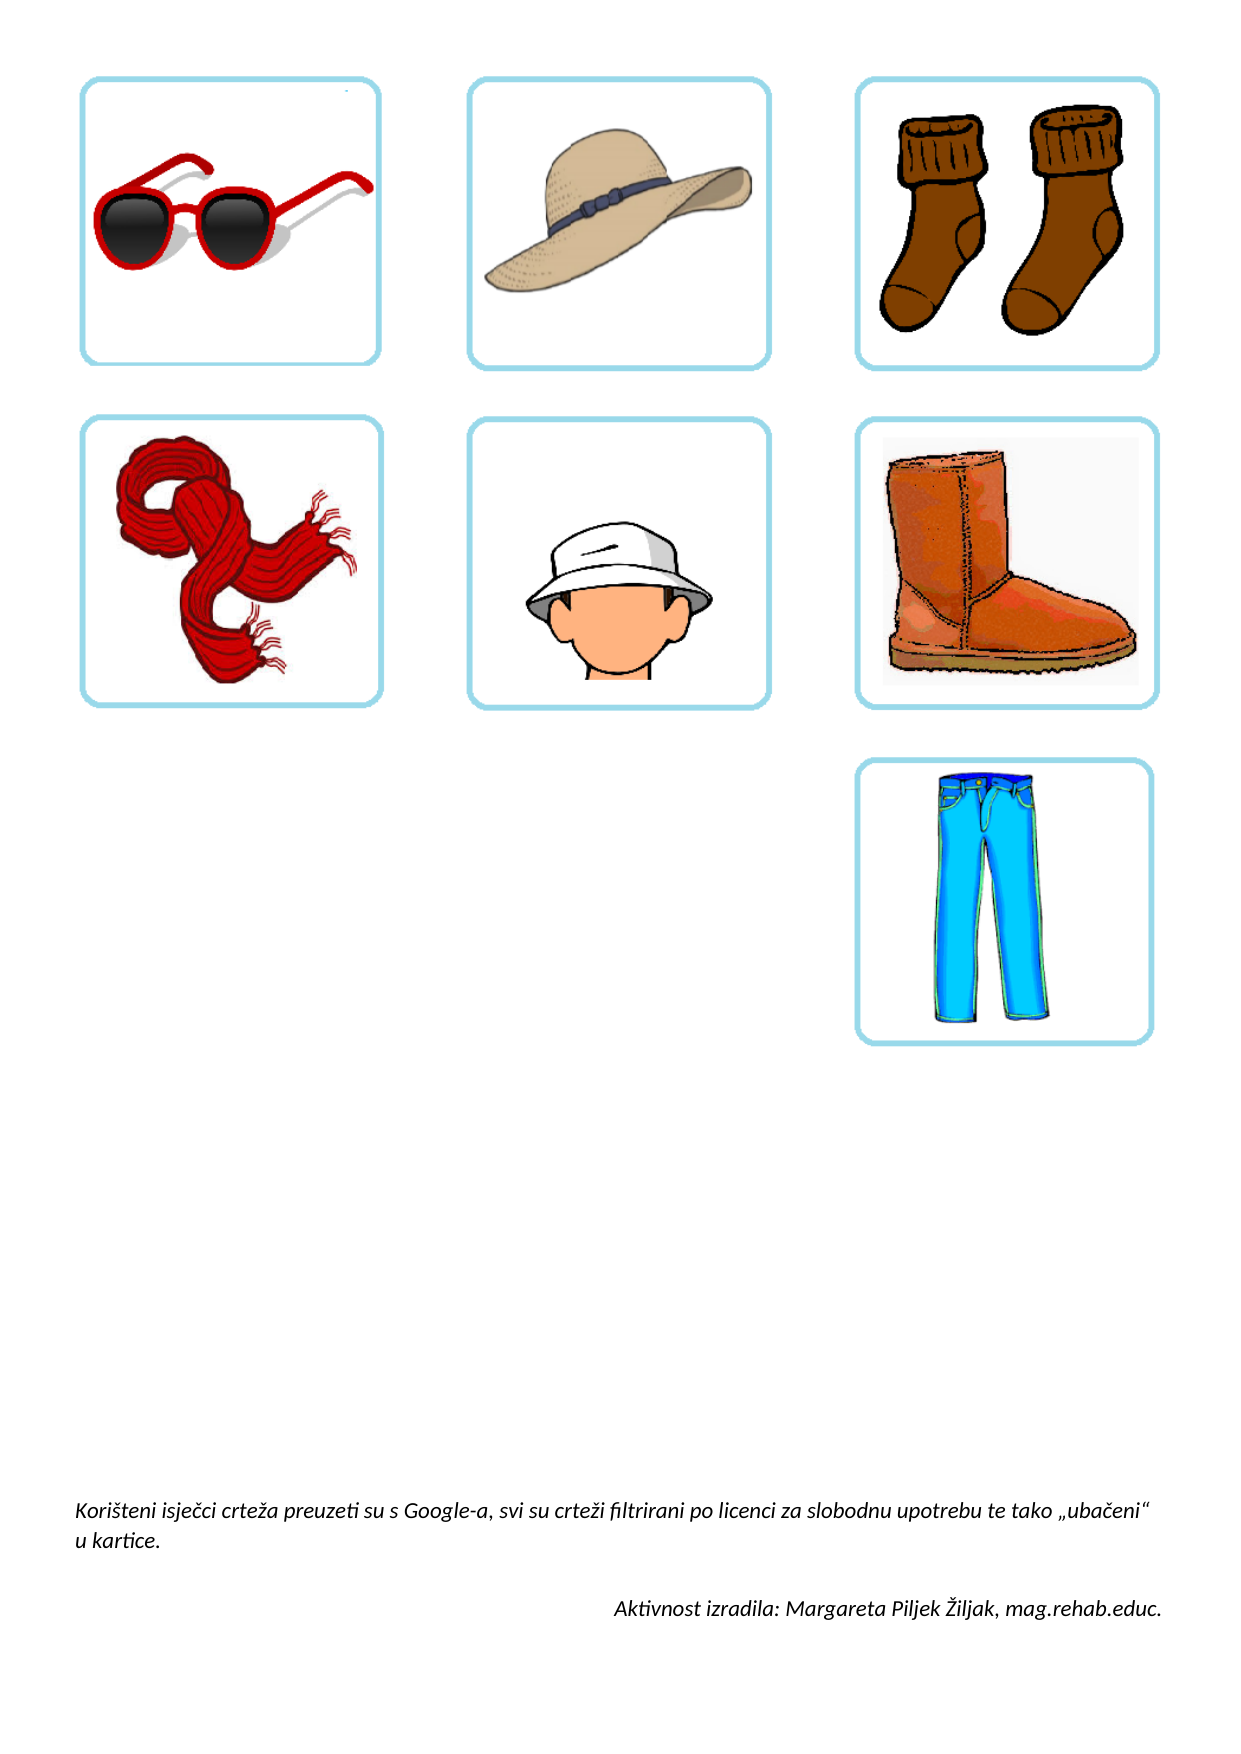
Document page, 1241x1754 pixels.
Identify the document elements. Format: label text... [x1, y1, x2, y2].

picture [462, 75, 778, 376]
text Korišteni isječci crteža preuzeti su s Google-a, svi su crteži filtrirani po licenci za slobodnu upotrebu te tako „ubačeni“ u kartice. [75, 1496, 1165, 1554]
picture [850, 75, 1165, 376]
text Aktivnost izradila: Margareta Piljek Žiljak, mag.rehab.educ. [75, 1594, 1165, 1622]
picture [850, 755, 1165, 1051]
picture [462, 414, 778, 719]
picture [75, 75, 390, 373]
picture [850, 414, 1165, 716]
picture [75, 412, 390, 713]
